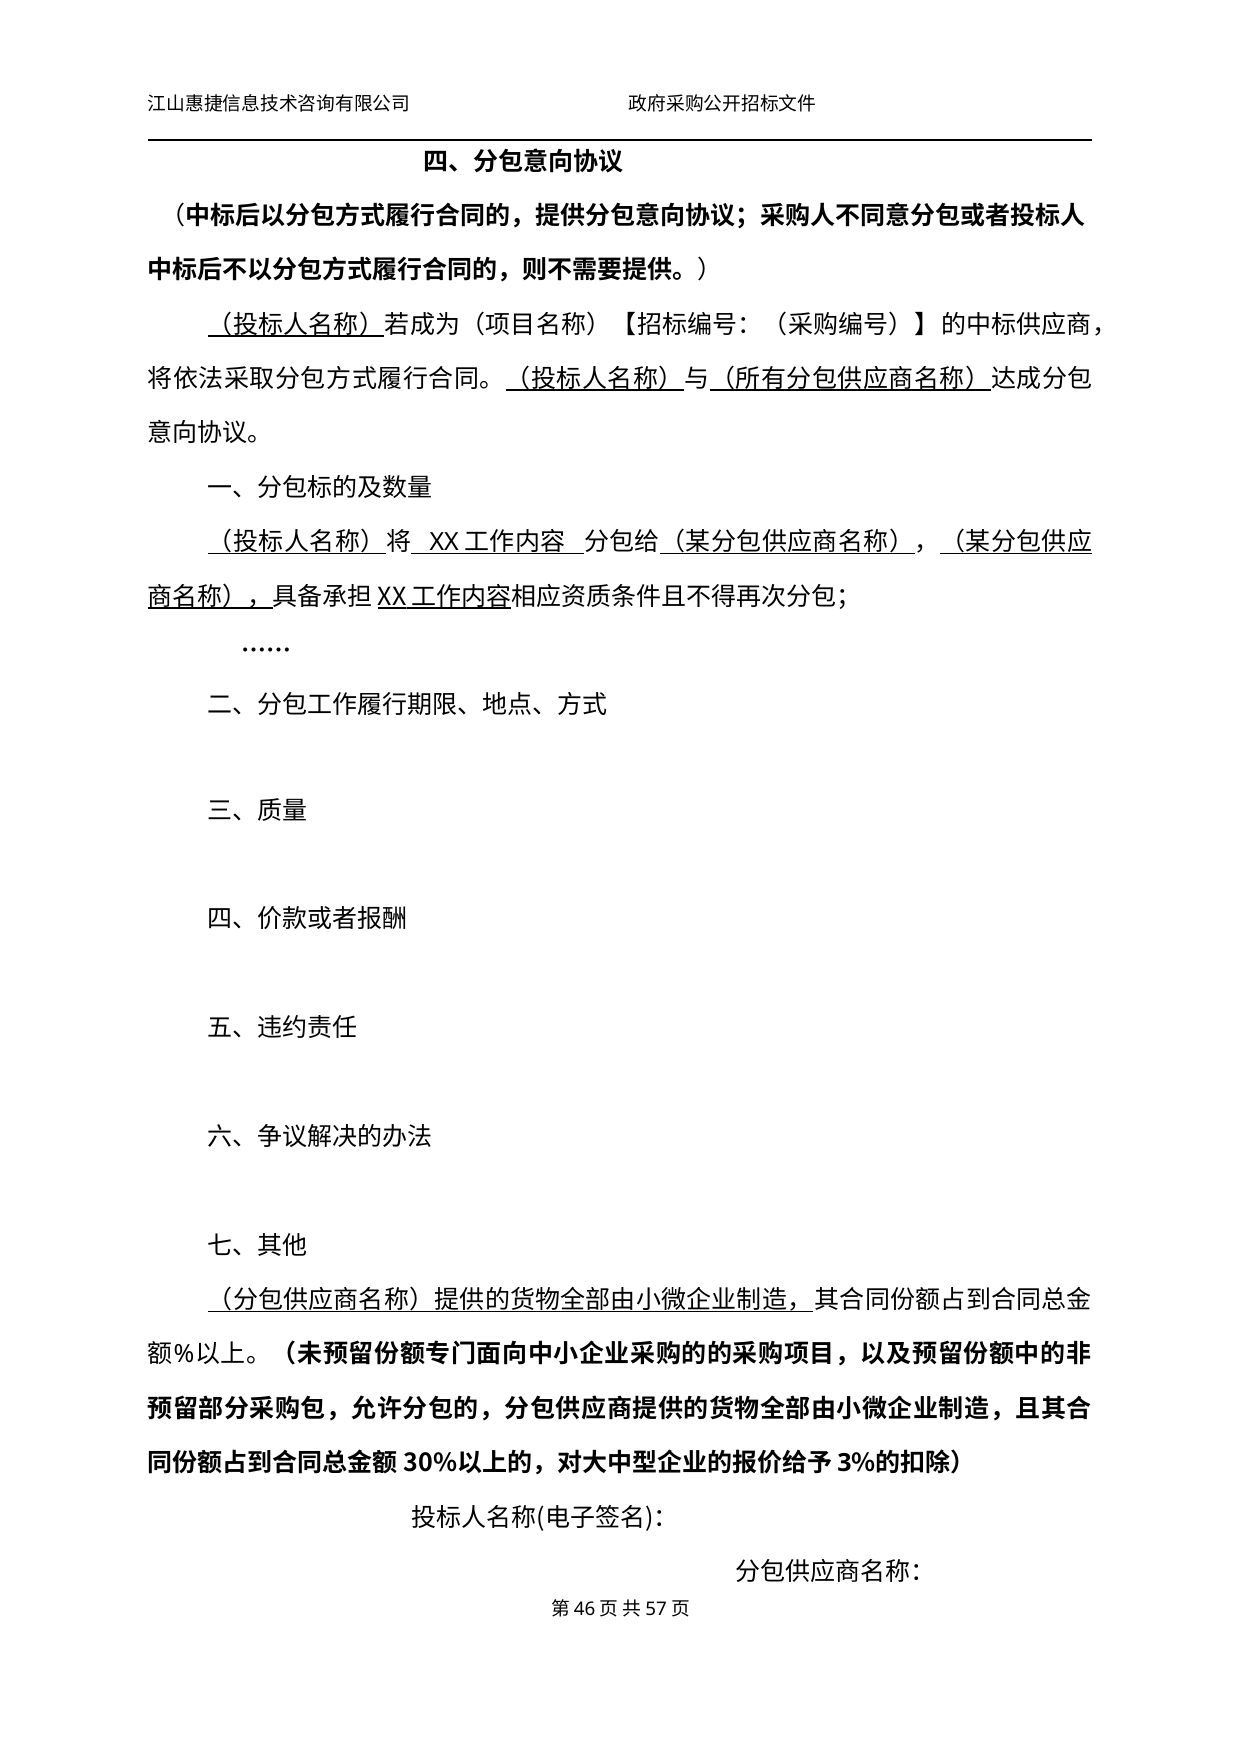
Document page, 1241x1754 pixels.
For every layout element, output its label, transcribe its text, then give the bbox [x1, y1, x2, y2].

text 二、分包工作履行期限、地点、方式 [148, 685, 1092, 721]
text （投标人名称）若成为（项目名称）【招标编号：（采购编号）】的中标供应商，将依法采取分包方式履行合同。（投标人名称）与（所有分包供应商名称）达成分包意向协议。 [148, 304, 1092, 449]
text 六、争议解决的办法 [148, 1116, 1092, 1153]
text 四、价款或者报酬 [148, 899, 1092, 935]
text 投标人名称(电子签名)： [148, 1497, 1092, 1533]
text 五、违约责任 [207, 1008, 1092, 1044]
text 分包供应商名称： [148, 1551, 1092, 1588]
text 三、质量 [148, 790, 1092, 826]
text 一、分包标的及数量 [148, 467, 1092, 503]
text （分包供应商名称）提供的货物全部由小微企业制造，其合同份额占到合同总金额%以上。（未预留份额专门面向中小企业采购的的采购项目，以及预留份额中的非预留部分采购包，允许分包的，分包供应商提供的货物全部由小微企业制造，且其合同份额占到合同总金额 30%以上的，对大中型企业的报价给予3%的扣除） [148, 1279, 1092, 1479]
text （投标人名称）将 XX工作内容 分包给（某分包供应商名称），（某分包供应商名称），具备承担XX工作内容相应资质条件且不得再次分包； [148, 522, 1092, 612]
text 四、分包意向协议 [148, 141, 1042, 177]
text 七、其他 [148, 1225, 1092, 1261]
subtitle …… [217, 630, 1092, 667]
text （中标后以分包方式履行合同的，提供分包意向协议；采购人不同意分包或者投标人中标后不以分包方式履行合同的，则不需要提供。） [148, 195, 1092, 286]
